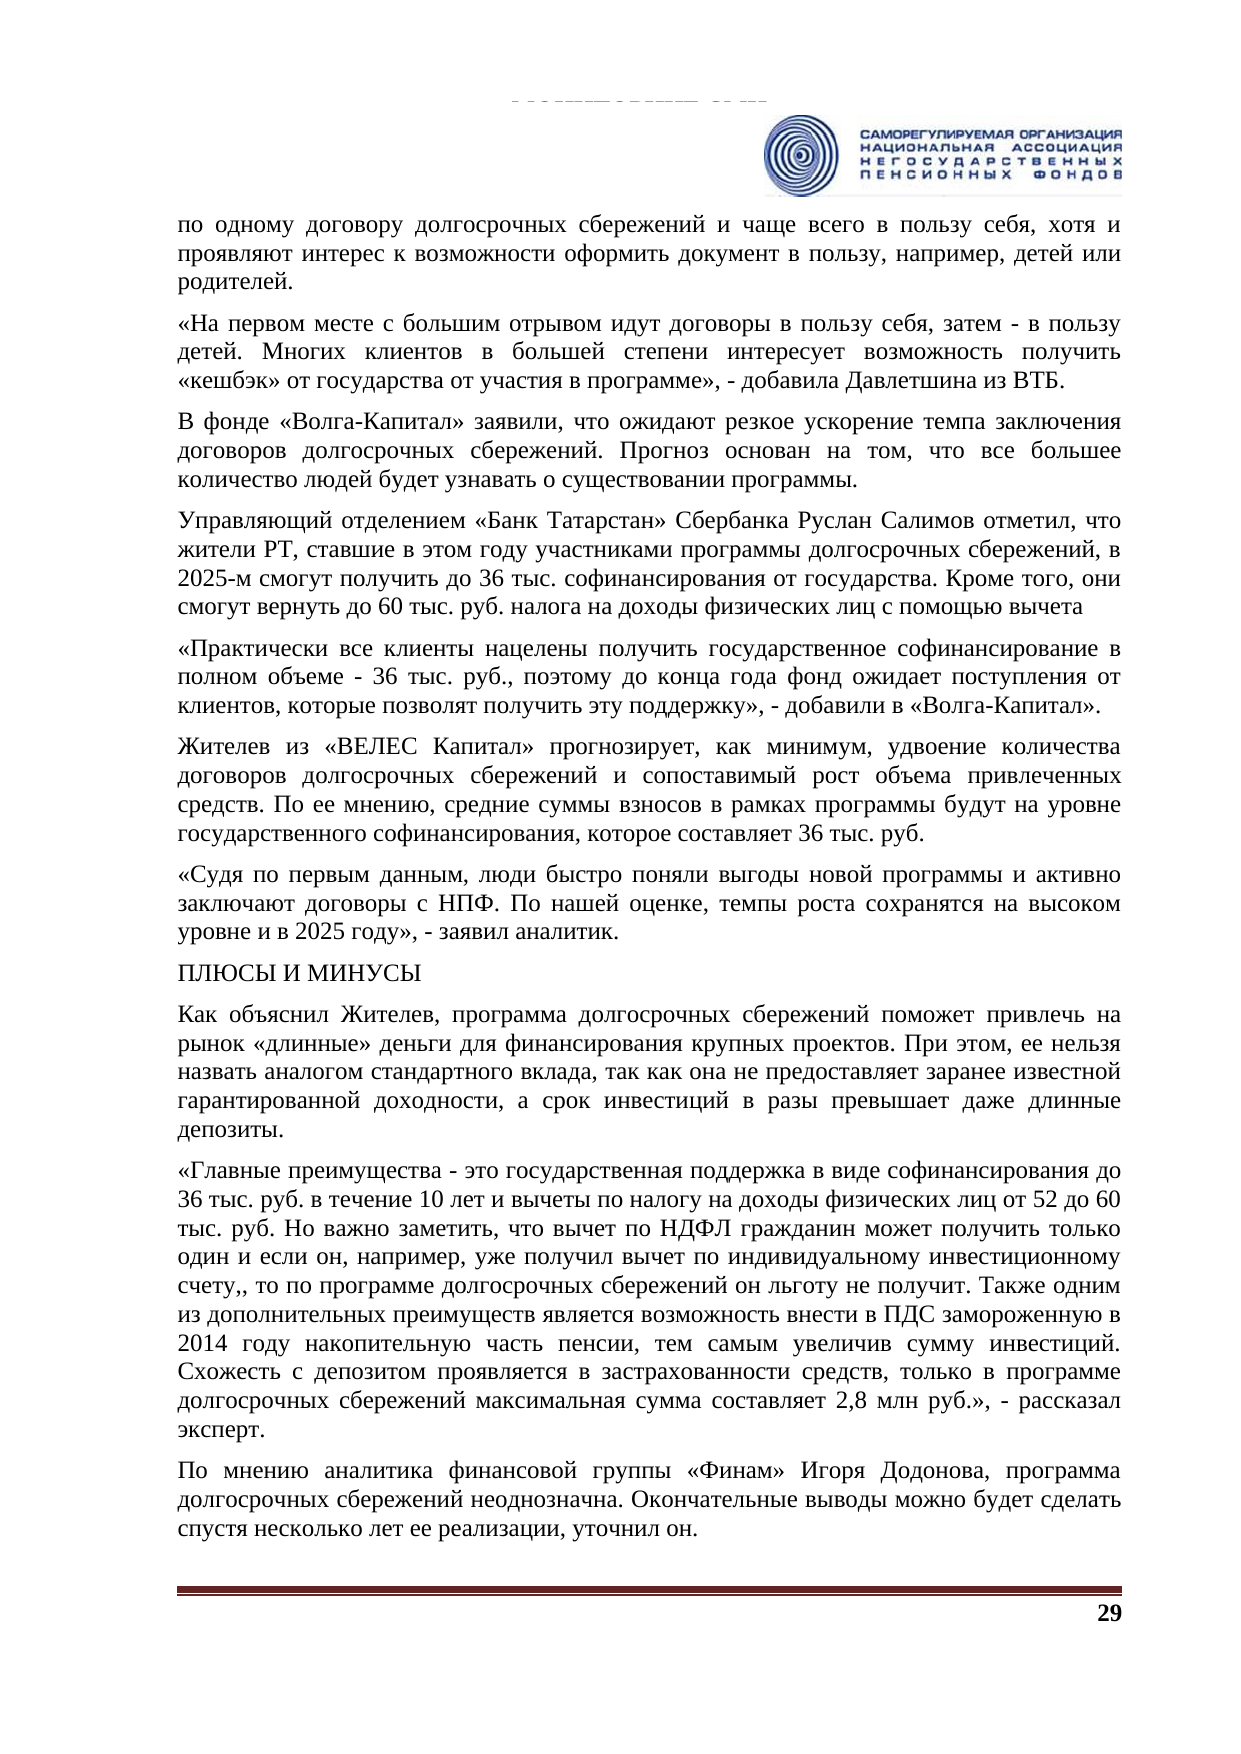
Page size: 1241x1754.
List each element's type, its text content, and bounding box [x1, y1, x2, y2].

text Управляющий отделением «Банк Татарстан» Сбербанка Руслан Салимов отметил, что жители РТ, ставшие в этом году участниками программы долгосрочных сбережений, в 2025-м смогут получить до 36 тыс. софинансирования от государства. Кроме того, они смогут вернуть до 60 тыс. руб. налога на доходы физических лиц с помощью вычета [177, 505, 1122, 620]
text «Практически все клиенты нацелены получить государственное софинансирование в полном объеме - 36 тыс. руб., поэтому до конца года фонд ожидает поступления от клиентов, которые позволят получить эту поддержку», - добавили в «Волга-Капитал». [177, 633, 1122, 719]
text В фонде «Волга-Капитал» заявили, что ожидают резкое ускорение темпа заключения договоров долгосрочных сбережений. Прогноз основан на том, что все большее количество людей будет узнавать о существовании программы. [177, 406, 1122, 493]
text Жителев из «ВЕЛЕС Капитал» прогнозирует, как минимум, удвоение количества договоров долгосрочных сбережений и сопоставимый рост объема привлеченных средств. По ее мнению, средние суммы взносов в рамках программы будут на уровне государственного софинансирования, которое составляет 36 тыс. руб. [177, 731, 1122, 846]
text «Судя по первым данным, люди быстро поняли выгоды новой программы и активно заключают договоры с НПФ. По нашей оценке, темпы роста сохранятся на высоком уровне и в 2025 году», - заявил аналитик. [177, 859, 1122, 945]
text По мнению аналитика финансовой группы «Финам» Игоря Додонова, программа долгосрочных сбережений неоднозначна. Окончательные выводы можно будет сделать спустя несколько лет ее реализации, уточнил он. [177, 1455, 1122, 1541]
text Как объяснил Жителев, программа долгосрочных сбережений поможет привлечь на рынок «длинные» деньги для финансирования крупных проектов. При этом, ее нельзя назвать аналогом стандартного вклада, так как она не предоставляет заранее известной гарантированной доходности, а срок инвестиций в разы превышает даже длинные депозиты. [177, 999, 1122, 1143]
text «На первом месте с большим отрывом идут договоры в пользу себя, затем - в пользу детей. Многих клиентов в большей степени интересует возможность получить «кешбэк» от государства от участия в программе», - добавила Давлетшина из ВТБ. [177, 308, 1122, 394]
text «Главные преимущества - это государственная поддержка в виде софинансирования до 36 тыс. руб. в течение 10 лет и вычеты по налогу на доходы физических лиц от 52 до 60 тыс. руб. Но важно заметить, что вычет по НДФЛ гражданин может получить только один и если он, например, уже получил вычет по индивидуальному инвестиционному счету,, то по программе долгосрочных сбережений он льготу не получит. Также одним из дополнительных преимуществ является возможность внести в ПДС замороженную в 2014 году накопительную часть пенсии, тем самым увеличив сумму инвестиций. Схожесть с депозитом проявляется в застрахованности средств, только в программе долгосрочных сбережений максимальная сумма составляет 2,8 млн руб.», - рассказал эксперт. [177, 1155, 1122, 1443]
text ПЛЮСЫ И МИНУСЫ [177, 958, 1122, 986]
picture [764, 115, 1122, 197]
